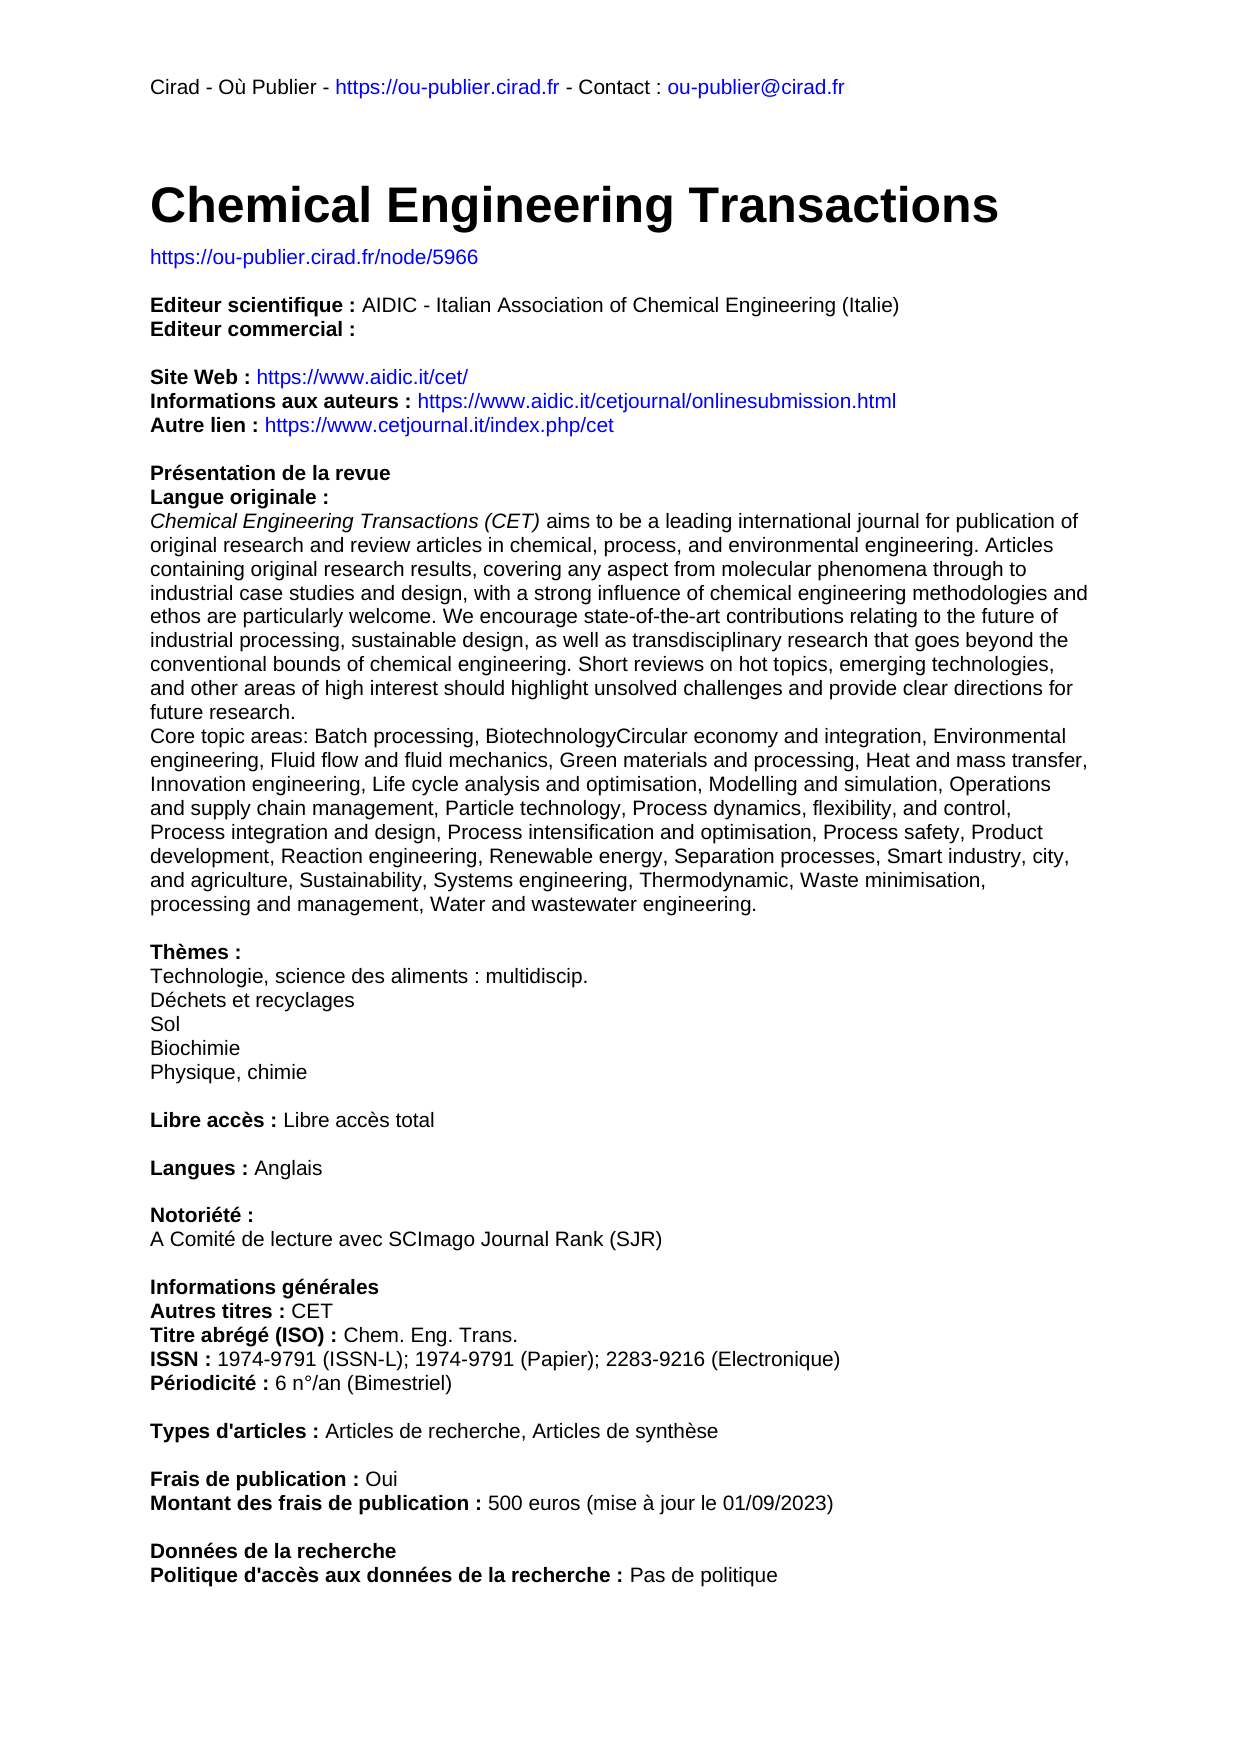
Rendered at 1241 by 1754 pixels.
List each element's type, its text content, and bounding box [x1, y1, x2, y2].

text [150, 1395, 1090, 1587]
text Core topic areas: Batch processing, BiotechnologyCircular economy and integration, Environmental engineering, Fluid flow and fluid mechanics, Green materials and processing, Heat and mass transfer, Innovation engineering, Life cycle analysis and optimisation, Modelling and simulation, Operations and supply chain management, Particle technology, Process dynamics, flexibility, and control, Process integration and design, Process intensification and optimisation, Process safety, Product development, Reaction engineering, Renewable energy, Separation processes, Smart industry, city, and agriculture, Sustainability, Systems engineering, Thermodynamic, Waste minimisation, processing and management, Water and wastewater engineering. [150, 724, 1090, 916]
subtitle Chemical Engineering Transactions [150, 175, 1090, 232]
text Thèmes : Technologie, science des aliments : multidiscip.Déchets et recyclagesSolBiochimiePhysique, chimieLibre accès : Libre accès totalLangues : AnglaisNotoriété : A Comité de lecture avec SCImago Journal Rank (SJR)Informations généralesAutres titres : CETTitre abrégé (ISO) : Chem. Eng. Trans.ISSN : 1974-9791 (ISSN-L); 1974-9791 (Papier); 2283-9216 (Electronique)Périodicité : 6 n°/an (Bimestriel) [150, 940, 1090, 1395]
text Editeur scientifique : AIDIC - Italian Association of Chemical Engineering (Italie)Editeur commercial : Site Web : https://www.aidic.it/cet/Informations aux auteurs : https://www.aidic.it/cetjournal/onlinesubmission.htmlAutre lien : https://www.cetjournal.it/index.php/cetPrésentation de la revueLangue originale : [150, 269, 1090, 508]
text Chemical Engineering Transactions (CET) aims to be a leading international journal for publication of original research and review articles in chemical, process, and environmental engineering. Articles containing original research results, covering any aspect from molecular phenomena through to industrial case studies and design, with a strong influence of chemical engineering methodologies and ethos are particularly welcome. We encourage state-of-the-art contributions relating to the future of industrial processing, sustainable design, as well as transdisciplinary research that goes beyond the conventional bounds of chemical engineering. Short reviews on hot topics, emerging technologies, and other areas of high interest should highlight unsolved challenges and provide clear directions for future research. [150, 508, 1090, 724]
text https://ou-publier.cirad.fr/node/5966 [150, 245, 1090, 269]
